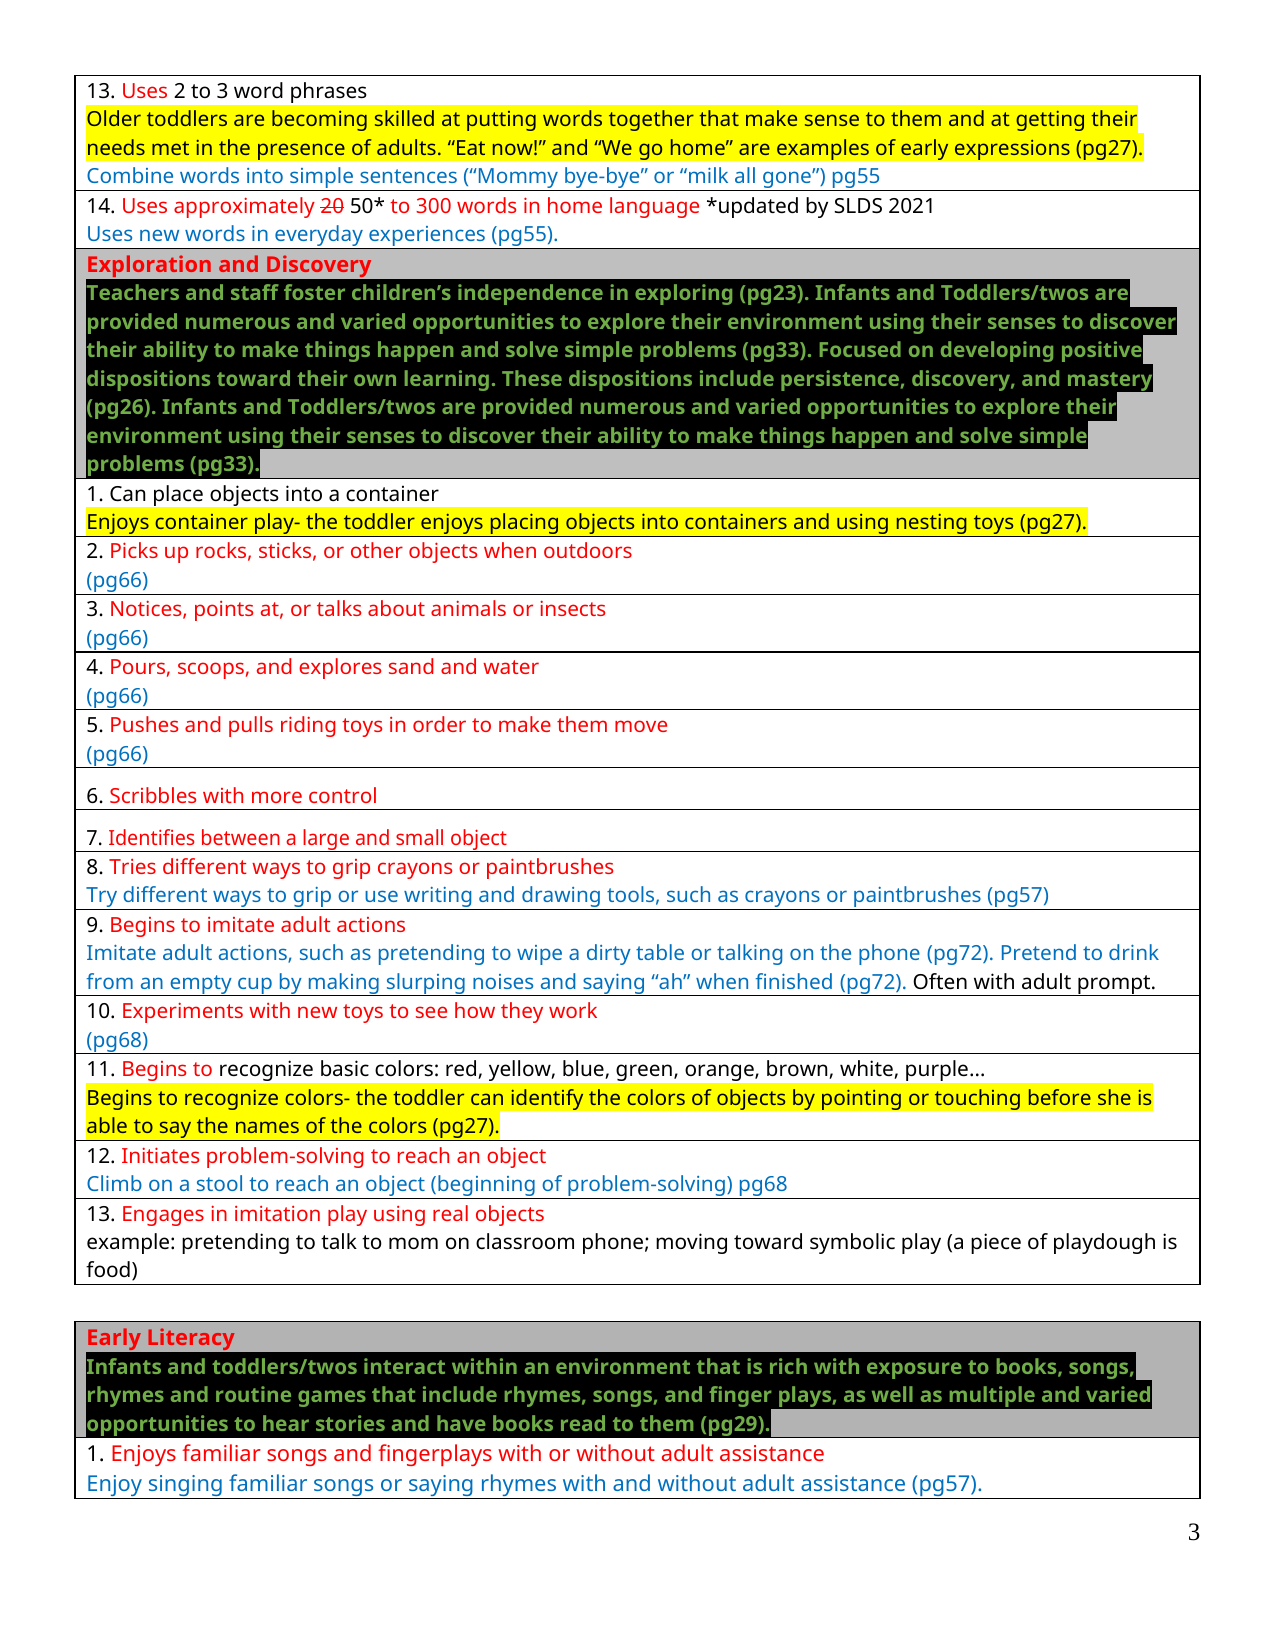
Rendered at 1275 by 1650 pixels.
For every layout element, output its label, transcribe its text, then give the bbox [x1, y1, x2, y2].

table_cell 11. Begins to recognize basic colors: red, yellow, blue, green, orange, brown, white, purple… Begins to recognize colors- the toddler can identify the colors of objects by pointing or touching before she is able to say the names of the colors (pg27). [76, 1054, 1199, 1140]
table_cell 8. Tries different ways to grip crayons or paintbrushes Try different ways to grip or use writing and drawing tools, such as crayons or paintbrushes (pg57) [76, 852, 1199, 909]
table_cell 14. Uses approximately 20 50* to 300 words in home language *updated by SLDS 2021 Uses new words in everyday experiences (pg55). [76, 191, 1199, 248]
table_cell 1. Can place objects into a container Enjoys container play- the toddler enjoys placing objects into containers and using nesting toys (pg27). [76, 479, 1199, 536]
table_cell 4. Pours, scoops, and explores sand and water (pg66) [76, 653, 1199, 709]
table_cell 13. Uses 2 to 3 word phrases Older toddlers are becoming skilled at putting words together that make sense to them and at getting their needs met in the presence of adults. “Eat now!” and “We go home” are examples of early expressions (pg27). Combine words into simple sentences (“Mommy bye-bye” or “milk all gone”) pg55 [76, 76, 1199, 190]
table_cell 6. Scribbles with more control [76, 768, 1199, 809]
table_header Early Literacy Infants and toddlers/twos interact within an environment that is rich with exposure to books, songs, rhymes and routine games that include rhymes, songs, and finger plays, as well as multiple and varied opportunities to hear stories and have books read to them (pg29). [76, 1322, 1199, 1437]
table_cell 9. Begins to imitate adult actions Imitate adult actions, such as pretending to wipe a dirty table or talking on the phone (pg72). Pretend to drink from an empty cup by making slurping noises and saying “ah” when finished (pg72). Often with adult prompt. [76, 910, 1199, 995]
table_cell 12. Initiates problem-solving to reach an object Climb on a stool to reach an object (beginning of problem-solving) pg68 [76, 1141, 1199, 1198]
table_cell 10. Experiments with new toys to see how they work (pg68) [76, 996, 1199, 1053]
table_cell 7. Identifies between a large and small object [76, 810, 1199, 851]
table_cell Exploration and Discovery Teachers and staff foster children’s independence in exploring (pg23). Infants and Toddlers/twos are provided numerous and varied opportunities to explore their environment using their senses to discover their ability to make things happen and solve simple problems (pg33). Focused on developing positive dispositions toward their own learning. These dispositions include persistence, discovery, and mastery (pg26). Infants and Toddlers/twos are provided numerous and varied opportunities to explore their environment using their senses to discover their ability to make things happen and solve simple problems (pg33). [76, 249, 1199, 478]
table_cell 2. Picks up rocks, sticks, or other objects when outdoors (pg66) [76, 537, 1199, 593]
table_cell 13. Engages in imitation play using real objects example: pretending to talk to mom on classroom phone; moving toward symbolic play (a piece of playdough is food) [76, 1199, 1199, 1284]
table_cell 3. Notices, points at, or talks about animals or insects (pg66) [76, 595, 1199, 651]
table_cell 5. Pushes and pulls riding toys in order to make them move (pg66) [76, 710, 1199, 767]
table_cell 1. Enjoys familiar songs and fingerplays with or without adult assistance Enjoy singing familiar songs or saying rhymes with and without adult assistance (pg57). [76, 1438, 1199, 1498]
